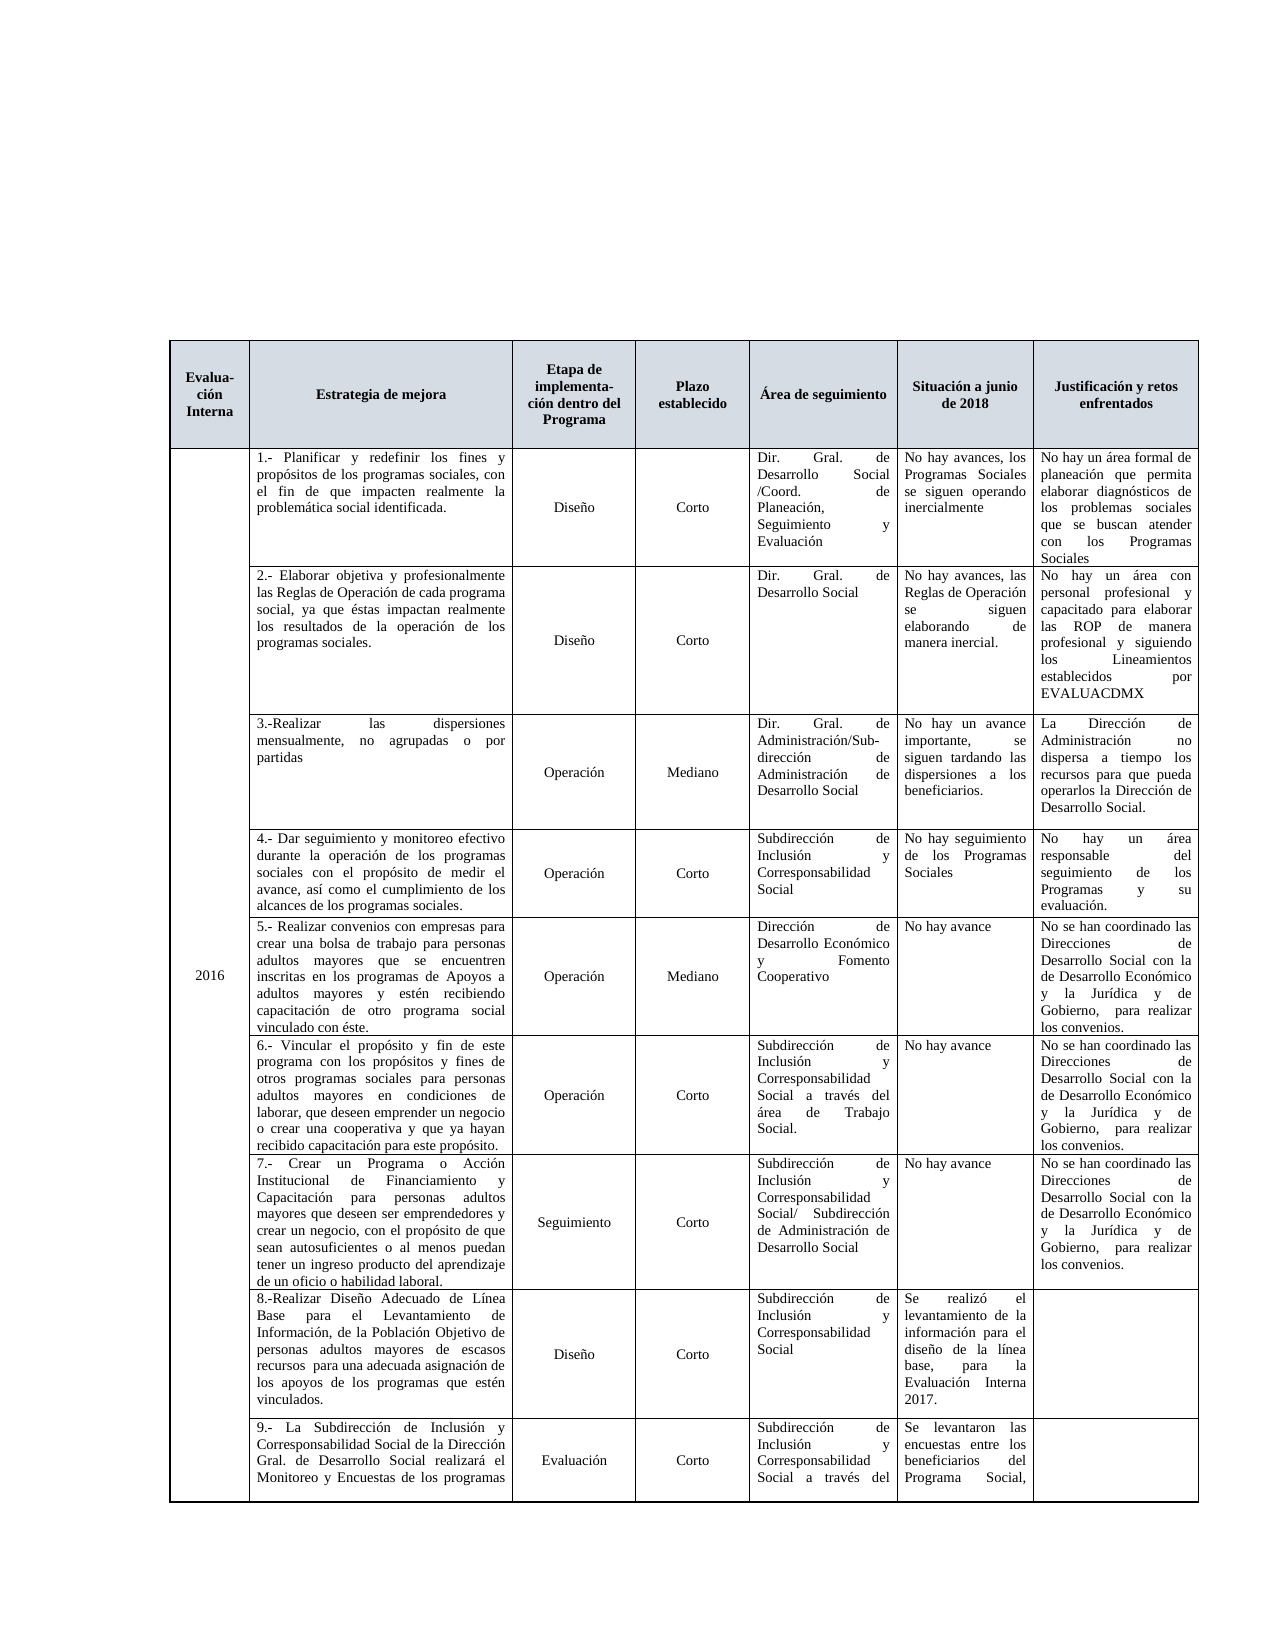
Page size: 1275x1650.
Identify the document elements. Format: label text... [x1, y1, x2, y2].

table_cell No hay avances, los Programas Sociales se siguen operando inercialmente [898, 449, 1033, 566]
table_cell Operación [513, 715, 635, 829]
table_cell [1034, 1419, 1198, 1501]
table_cell No hay un área con personal profesional y capacitado para elaborar las ROP de manera profesional y siguiendo los Lineamientos establecidos por EVALUACDMX [1034, 567, 1198, 714]
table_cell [898, 1419, 1033, 1501]
table_cell No se han coordinado las Direcciones de Desarrollo Social con la de Desarrollo Económico y la Jurídica y de Gobierno, para realizar los convenios. [1034, 1036, 1198, 1154]
table_cell Dir. Gral. de Desarrollo Social /Coord. de Planeación, Seguimiento y Evaluación [750, 449, 897, 566]
table_cell Diseño [513, 1290, 635, 1418]
table_cell 5.- Realizar convenios con empresas para crear una bolsa de trabajo para personas adultos mayores que se encuentren inscritas en los programas de Apoyos a adultos mayores y estén recibiendo capacitación de otro programa social vinculado con éste. [250, 918, 512, 1035]
table_cell No hay un área responsable del seguimiento de los Programas y su evaluación. [1034, 830, 1198, 917]
table_cell 7.- Crear un Programa o Acción Institucional de Financiamiento y Capacitación para personas adultos mayores que deseen ser emprendedores y crear un negocio, con el propósito de que sean autosuficientes o al menos puedan tener un ingreso producto del aprendizaje de un oficio o habilidad laboral. [250, 1155, 512, 1289]
table_cell No hay un avance importante, se siguen tardando las dispersiones a los beneficiarios. [898, 715, 1033, 829]
table_header Área de seguimiento [750, 341, 897, 448]
table_header Estrategia de mejora [250, 341, 512, 448]
table_cell Operación [513, 918, 635, 1035]
table_cell Corto [636, 449, 749, 566]
table_cell No hay avance [898, 918, 1033, 1035]
table_cell Operación [513, 830, 635, 917]
table_cell Diseño [513, 567, 635, 714]
table_cell Corto [636, 1419, 749, 1501]
table_cell No hay avances, las Reglas de Operación se siguen elaborando de manera inercial. [898, 567, 1033, 714]
table_cell 2.- Elaborar objetiva y profesionalmente las Reglas de Operación de cada programa social, ya que éstas impactan realmente los resultados de la operación de los programas sociales. [250, 567, 512, 714]
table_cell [750, 1419, 897, 1501]
table_header Plazo establecido [636, 341, 749, 448]
table_header Situación a junio de 2018 [898, 341, 1033, 448]
table_cell Diseño [513, 449, 635, 566]
table_cell Evaluación [513, 1419, 635, 1501]
table_header Justificación y retos enfrentados [1034, 341, 1198, 448]
table_cell 1.- Planificar y redefinir los fines y propósitos de los programas sociales, con el fin de que impacten realmente la problemática social identificada. [250, 449, 512, 566]
table_cell No hay un área formal de planeación que permita elaborar diagnósticos de los problemas sociales que se buscan atender con los Programas Sociales [1034, 449, 1198, 566]
table_cell Corto [636, 1036, 749, 1154]
table_cell Dir. Gral. de Desarrollo Social [750, 567, 897, 714]
table_cell Dir. Gral. de Administración/Sub-dirección de Administración de Desarrollo Social [750, 715, 897, 829]
table_cell La Dirección de Administración no dispersa a tiempo los recursos para que pueda operarlos la Dirección de Desarrollo Social. [1034, 715, 1198, 829]
table_cell Subdirección de Inclusión y Corresponsabilidad Social [750, 830, 897, 917]
table_cell Operación [513, 1036, 635, 1154]
table_cell No se han coordinado las Direcciones de Desarrollo Social con la de Desarrollo Económico y la Jurídica y de Gobierno, para realizar los convenios. [1034, 918, 1198, 1035]
table_header Etapa de implementa- ción dentro del Programa [513, 341, 635, 448]
table_cell Subdirección de Inclusión y Corresponsabilidad Social [750, 1290, 897, 1418]
table_cell Se realizó el levantamiento de la información para el diseño de la línea base, para la Evaluación Interna 2017. [898, 1290, 1033, 1418]
table_cell 3.-Realizar las dispersiones mensualmente, no agrupadas o por partidas [250, 715, 512, 829]
table_cell Corto [636, 1155, 749, 1289]
table_cell 8.-Realizar Diseño Adecuado de Línea Base para el Levantamiento de Información, de la Población Objetivo de personas adultos mayores de escasos recursos para una adecuada asignación de los apoyos de los programas que estén vinculados. [250, 1290, 512, 1418]
table_cell 6.- Vincular el propósito y fin de este programa con los propósitos y fines de otros programas sociales para personas adultos mayores en condiciones de laborar, que deseen emprender un negocio o crear una cooperativa y que ya hayan recibido capacitación para este propósito. [250, 1036, 512, 1154]
table_cell Corto [636, 1290, 749, 1418]
table_cell No se han coordinado las Direcciones de Desarrollo Social con la de Desarrollo Económico y la Jurídica y de Gobierno, para realizar los convenios. [1034, 1155, 1198, 1289]
table_cell Corto [636, 567, 749, 714]
table_header Evalua-ción Interna [171, 341, 249, 448]
table_cell Corto [636, 830, 749, 917]
table_cell Mediano [636, 715, 749, 829]
table_cell Seguimiento [513, 1155, 635, 1289]
table_cell No hay avance [898, 1036, 1033, 1154]
table_cell Subdirección de Inclusión y Corresponsabilidad Social a través del área de Trabajo Social. [750, 1036, 897, 1154]
table_cell 2016 [171, 449, 249, 1501]
table_cell No hay seguimiento de los Programas Sociales [898, 830, 1033, 917]
table_cell Subdirección de Inclusión y Corresponsabilidad Social/ Subdirección de Administración de Desarrollo Social [750, 1155, 897, 1289]
table_cell 4.- Dar seguimiento y monitoreo efectivo durante la operación de los programas sociales con el propósito de medir el avance, así como el cumplimiento de los alcances de los programas sociales. [250, 830, 512, 917]
table_cell Mediano [636, 918, 749, 1035]
table_cell [1034, 1290, 1198, 1418]
table_cell Dirección de Desarrollo Económico y Fomento Cooperativo [750, 918, 897, 1035]
table_cell No hay avance [898, 1155, 1033, 1289]
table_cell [250, 1419, 512, 1501]
